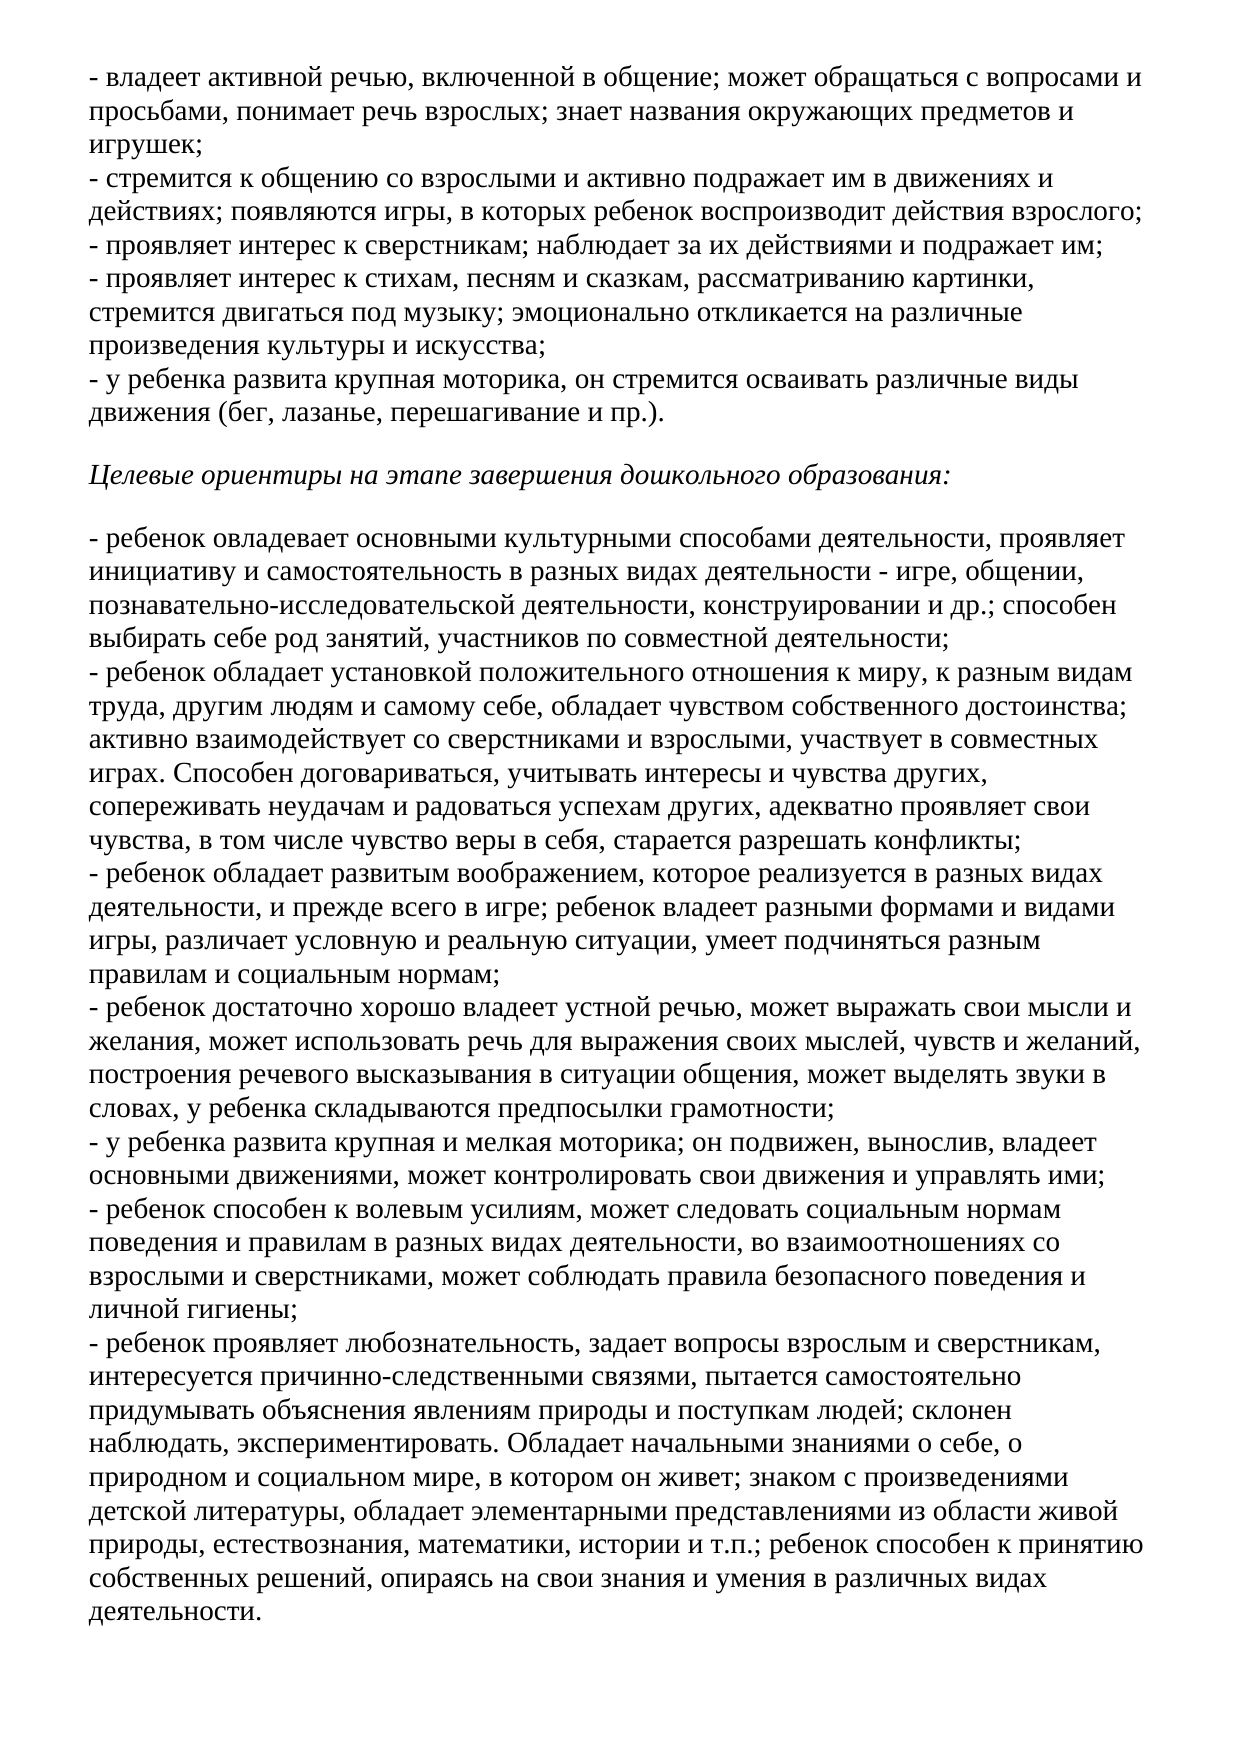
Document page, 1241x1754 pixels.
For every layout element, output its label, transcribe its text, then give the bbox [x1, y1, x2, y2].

text - ребенок овладевает основными культурными способами деятельности, проявляет инициативу и самостоятельность в разных видах деятельности - игре, общении, познавательно-исследовательской деятельности, конструировании и др.; способен выбирать себе род занятий, участников по совместной деятельности; - ребенок обладает установкой положительного отношения к миру, к разным видам труда, другим людям и самому себе, обладает чувством собственного достоинства; активно взаимодействует со сверстниками и взрослыми, участвует в совместных играх. Способен договариваться, учитывать интересы и чувства других, сопереживать неудачам и радоваться успехам других, адекватно проявляет свои чувства, в том числе чувство веры в себя, старается разрешать конфликты; - ребенок обладает развитым воображением, которое реализуется в разных видах деятельности, и прежде всего в игре; ребенок владеет разными формами и видами игры, различает условную и реальную ситуации, умеет подчиняться разным правилам и социальным нормам; - ребенок достаточно хорошо владеет устной речью, может выражать свои мысли и желания, может использовать речь для выражения своих мыслей, чувств и желаний, построения речевого высказывания в ситуации общения, может выделять звуки в словах, у ребенка складываются предпосылки грамотности; - у ребенка развита крупная и мелкая моторика; он подвижен, вынослив, владеет основными движениями, может контролировать свои движения и управлять ими; - ребенок способен к волевым усилиям, может следовать социальным нормам поведения и правилам в разных видах деятельности, во взаимоотношениях со взрослыми и сверстниками, может соблюдать правила безопасного поведения и личной гигиены; - ребенок проявляет любознательность, задает вопросы взрослым и сверстникам, интересуется причинно-следственными связями, пытается самостоятельно придумывать объяснения явлениям природы и поступкам людей; склонен наблюдать, экспериментировать. Обладает начальными знаниями о себе, о природном и социальном мире, в котором он живет; знаком с произведениями детской литературы, обладает элементарными представлениями из области живой природы, естествознания, математики, истории и т.п.; ребенок способен к принятию собственных решений, опираясь на свои знания и умения в различных видах деятельности. [89, 520, 1152, 1627]
text Целевые ориентиры на этапе завершения дошкольного образования: [89, 457, 1152, 491]
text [89, 59, 1152, 428]
